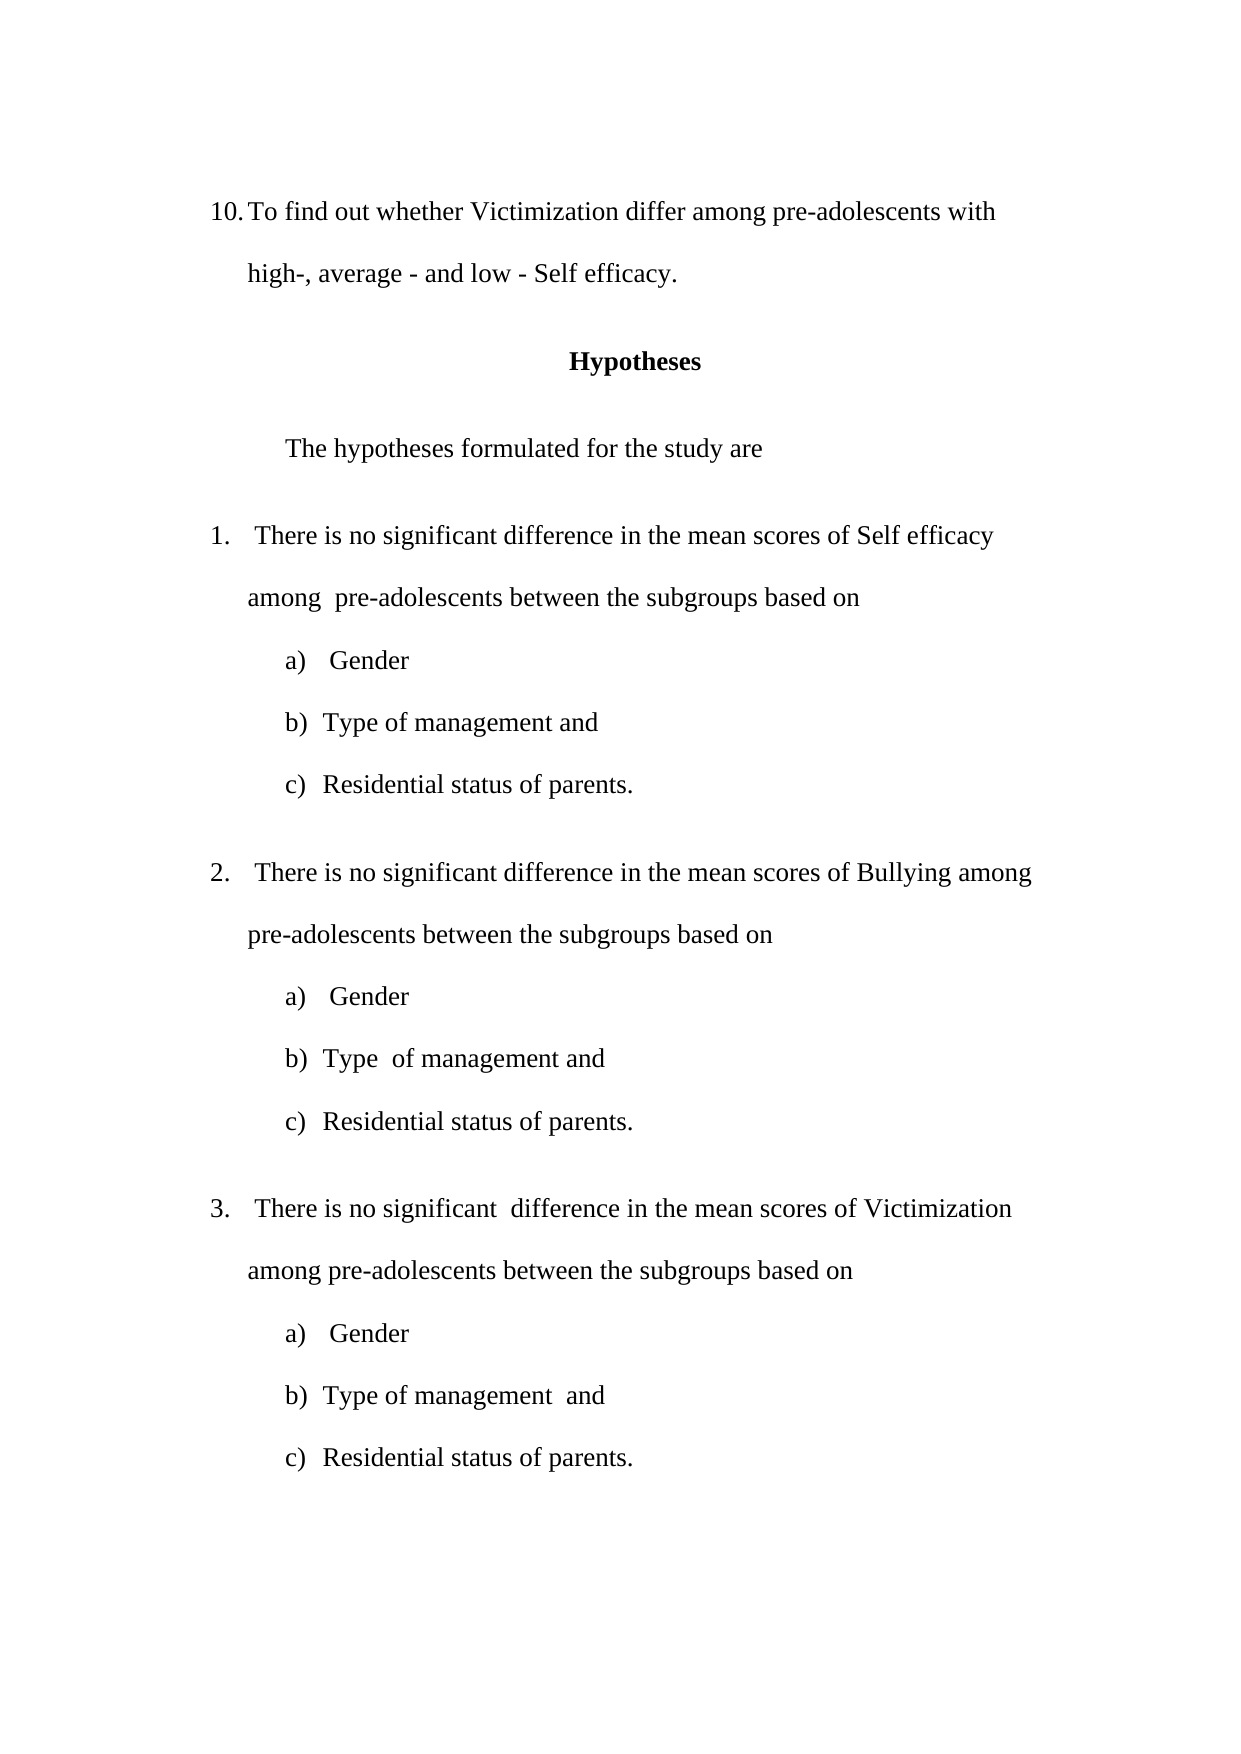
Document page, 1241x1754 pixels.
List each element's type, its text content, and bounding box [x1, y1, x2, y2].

list Residential status of parents. [285, 768, 1060, 799]
list There is no significant difference in the mean scores of Self efficacy among pre-adolescents between the subgroups based on [210, 519, 1060, 613]
list Type of management and [285, 1379, 1060, 1410]
list Gender [285, 644, 1060, 675]
list Type of management and [285, 706, 1060, 737]
list Gender [285, 1317, 1060, 1348]
text Hypotheses [210, 344, 1060, 376]
list Residential status of parents. [285, 1441, 1060, 1472]
list Residential status of parents. [285, 1105, 1060, 1136]
list Gender [285, 980, 1060, 1011]
list There is no significant difference in the mean scores of Bullying among pre-adolescents between the subgroups based on [210, 856, 1060, 949]
list Type of management and [285, 1042, 1060, 1074]
list To find out whether Victimization differ among pre-adolescents with high-, average - and low - Self efficacy. [210, 195, 1060, 288]
list There is no significant difference in the mean scores of Victimization among pre-adolescents between the subgroups based on [210, 1192, 1060, 1286]
text The hypotheses formulated for the study are [210, 432, 1060, 463]
